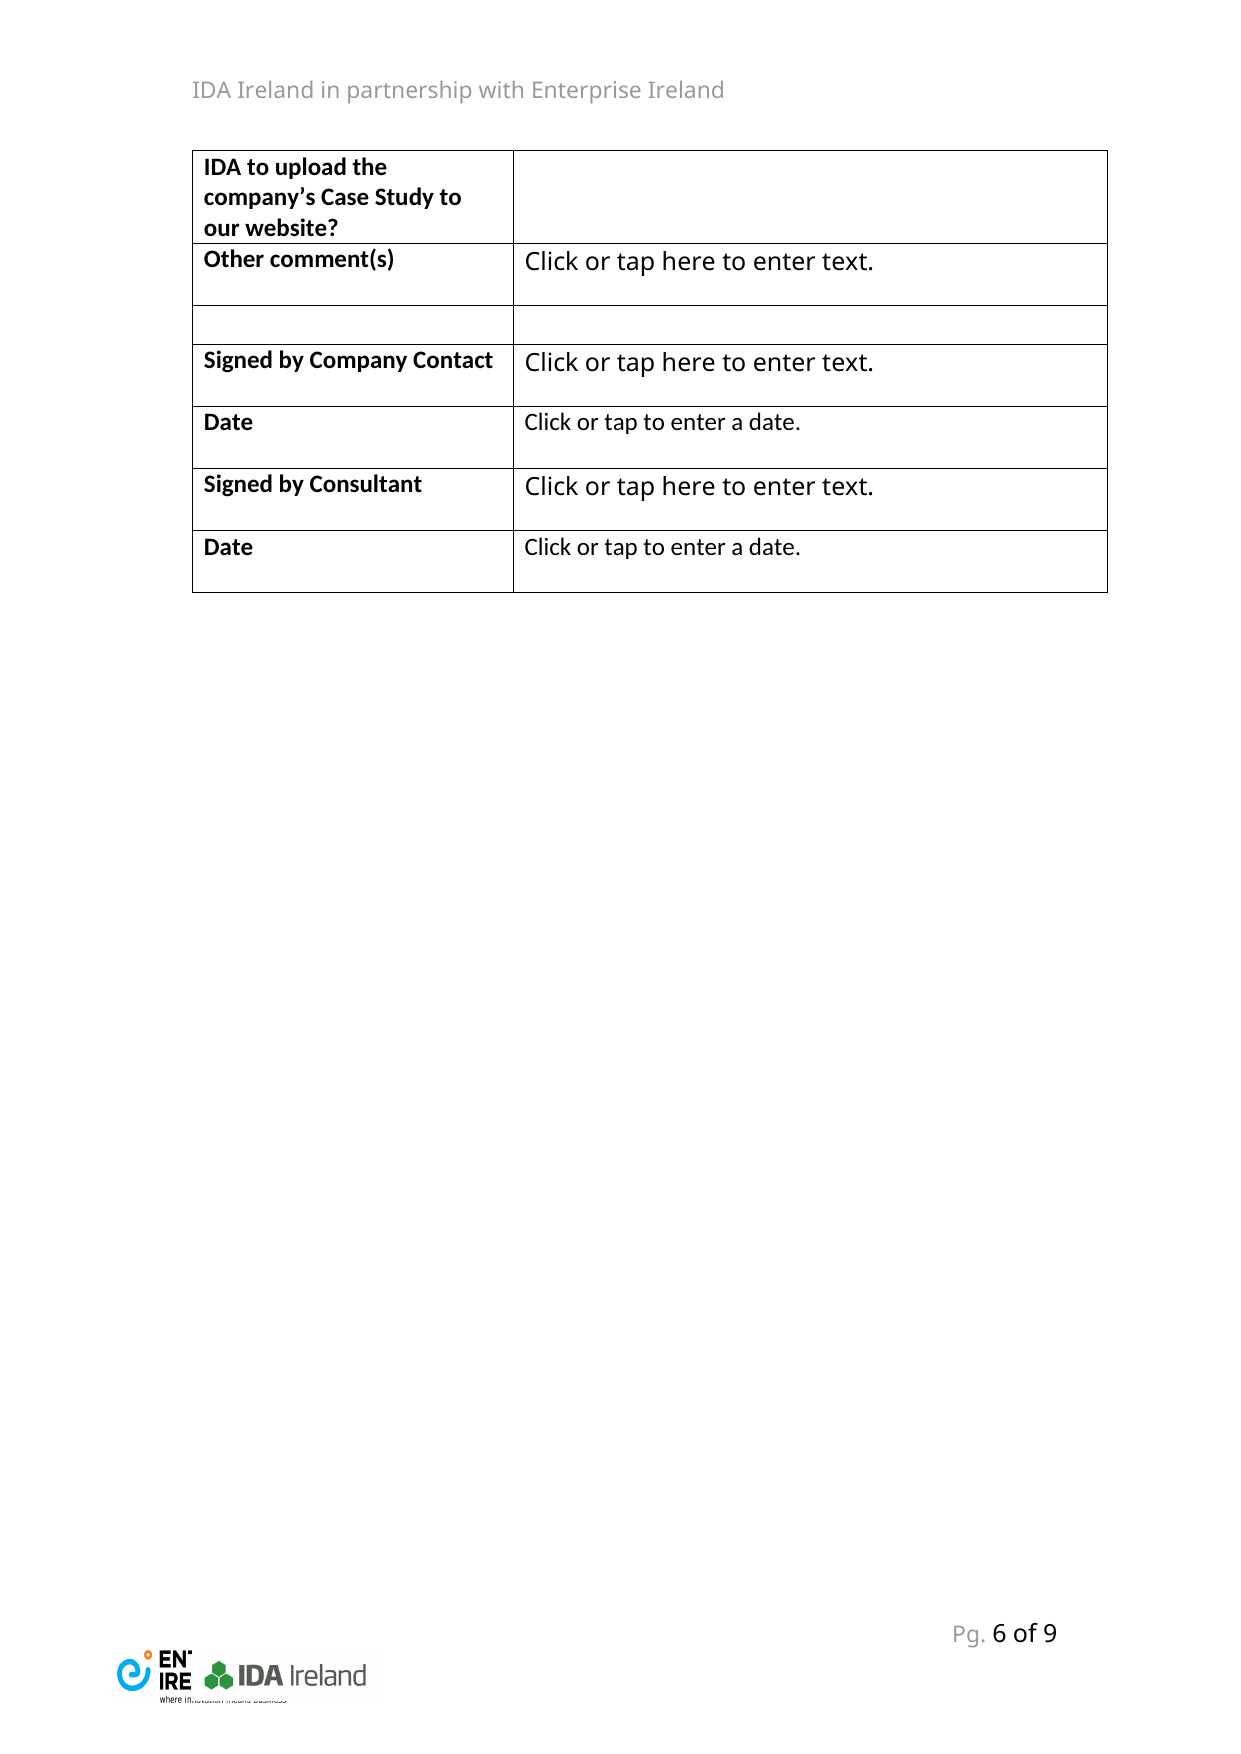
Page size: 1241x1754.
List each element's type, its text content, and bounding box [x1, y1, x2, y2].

picture [117, 1649, 379, 1703]
table_cell [193, 306, 513, 343]
table_cell [514, 407, 1107, 468]
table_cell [193, 151, 513, 243]
table_cell Other comment(s) [193, 244, 513, 305]
table_cell Signed by Consultant [193, 469, 513, 530]
table_cell [514, 306, 1107, 343]
table_cell Date [193, 531, 513, 592]
table_cell Date [193, 407, 513, 468]
table_cell [514, 531, 1107, 592]
table_cell Signed by Company Contact [193, 345, 513, 406]
